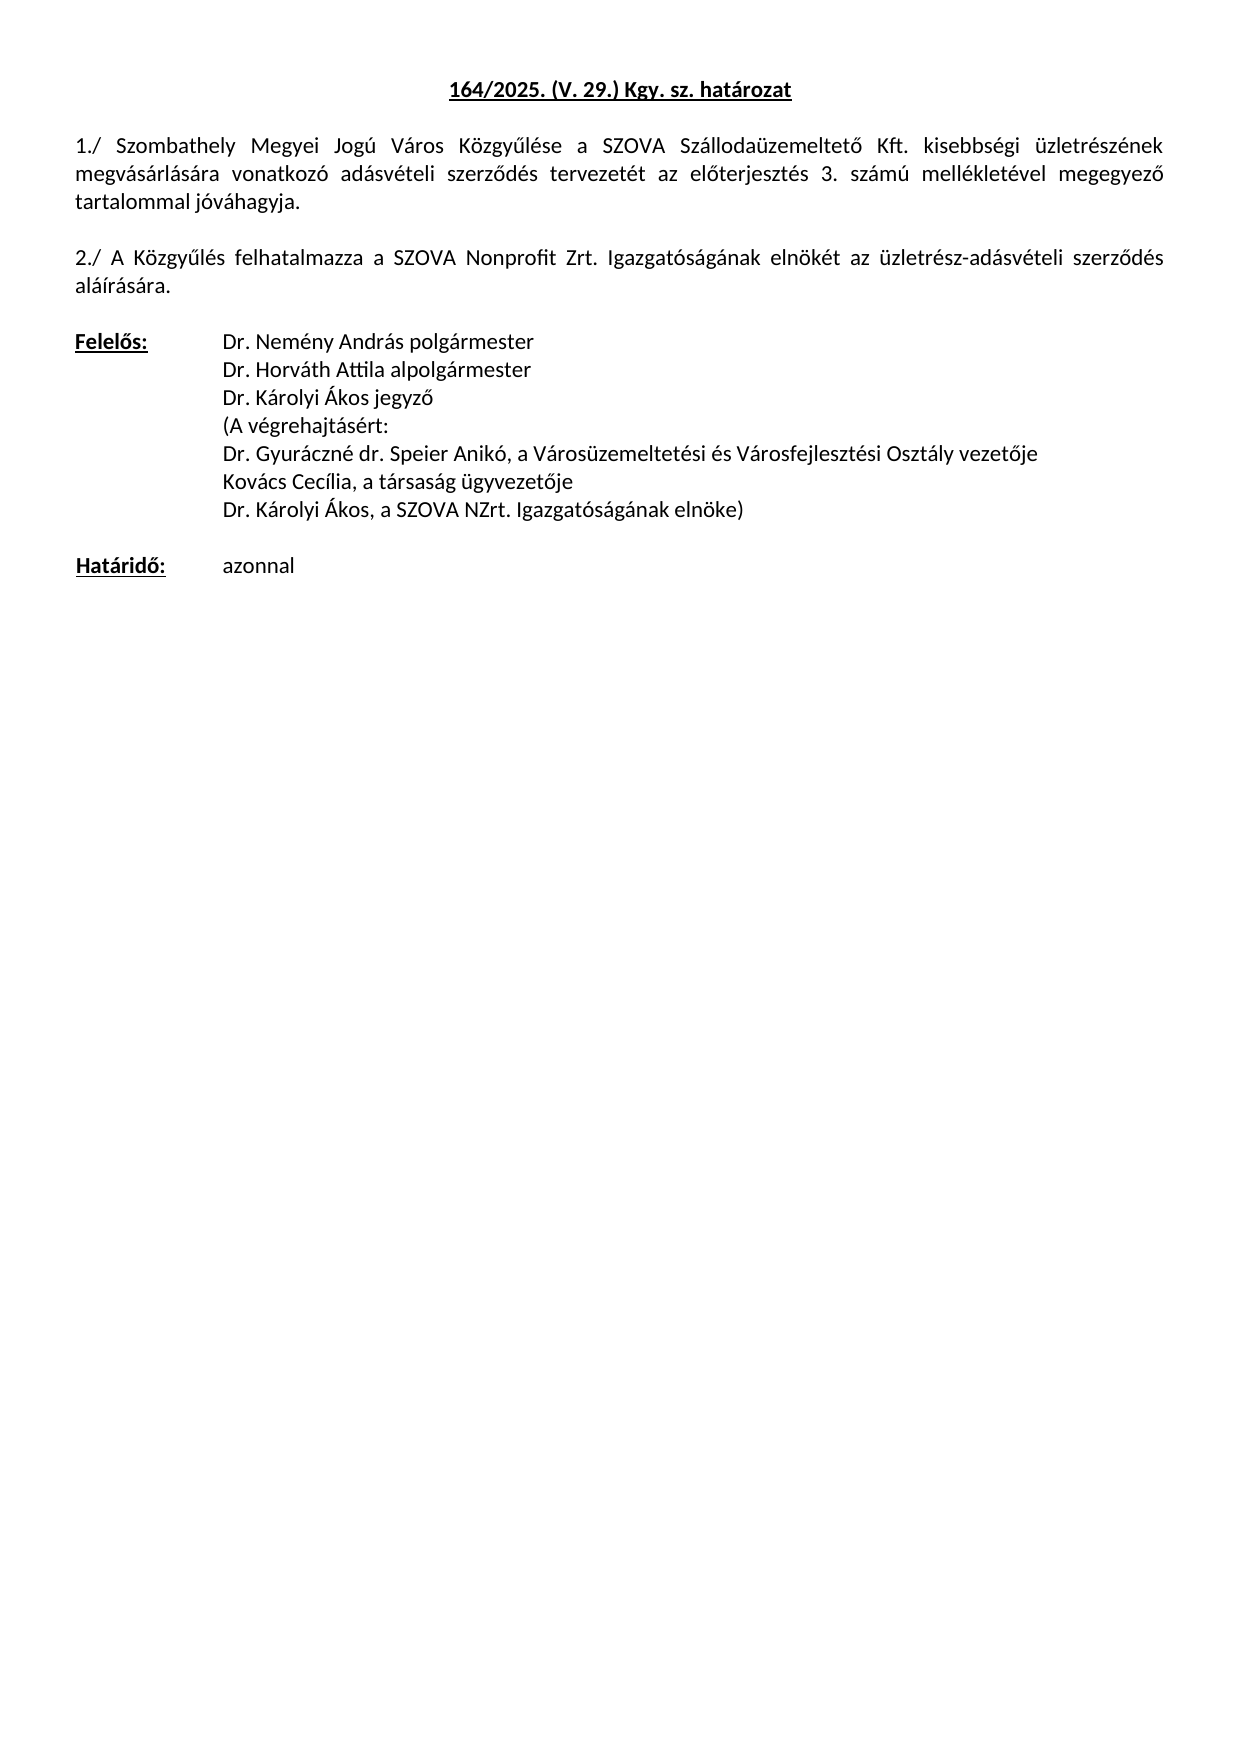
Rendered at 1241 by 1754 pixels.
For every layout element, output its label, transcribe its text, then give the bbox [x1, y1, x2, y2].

text (A végrehajtásért: [75, 411, 1165, 439]
text Dr. Horváth Attila alpolgármester [75, 355, 1165, 383]
text Felelős: Dr. Nemény András polgármester [75, 327, 1165, 355]
text 2./ A Közgyűlés felhatalmazza a SZOVA Nonprofit Zrt. Igazgatóságának elnökét az üzletrész-adásvételi szerződés aláírására. [75, 243, 1165, 299]
text Dr. Gyuráczné dr. Speier Anikó, a Városüzemeltetési és Városfejlesztési Osztály vezetője [75, 439, 1165, 467]
text Kovács Cecília, a társaság ügyvezetője [75, 467, 1165, 495]
text Dr. Károlyi Ákos, a SZOVA NZrt. Igazgatóságának elnöke) [75, 495, 1165, 523]
text Dr. Károlyi Ákos jegyző [75, 383, 1165, 411]
text Határidő: azonnal [75, 551, 1165, 579]
text 1./ Szombathely Megyei Jogú Város Közgyűlése a SZOVA Szállodaüzemeltető Kft. kisebbségi üzletrészének megvásárlására vonatkozó adásvételi szerződés tervezetét az előterjesztés 3. számú mellékletével megegyező tartalommal jóváhagyja. [75, 131, 1165, 215]
text 164/2025. (V. 29.) Kgy. sz. határozat [75, 75, 1165, 103]
